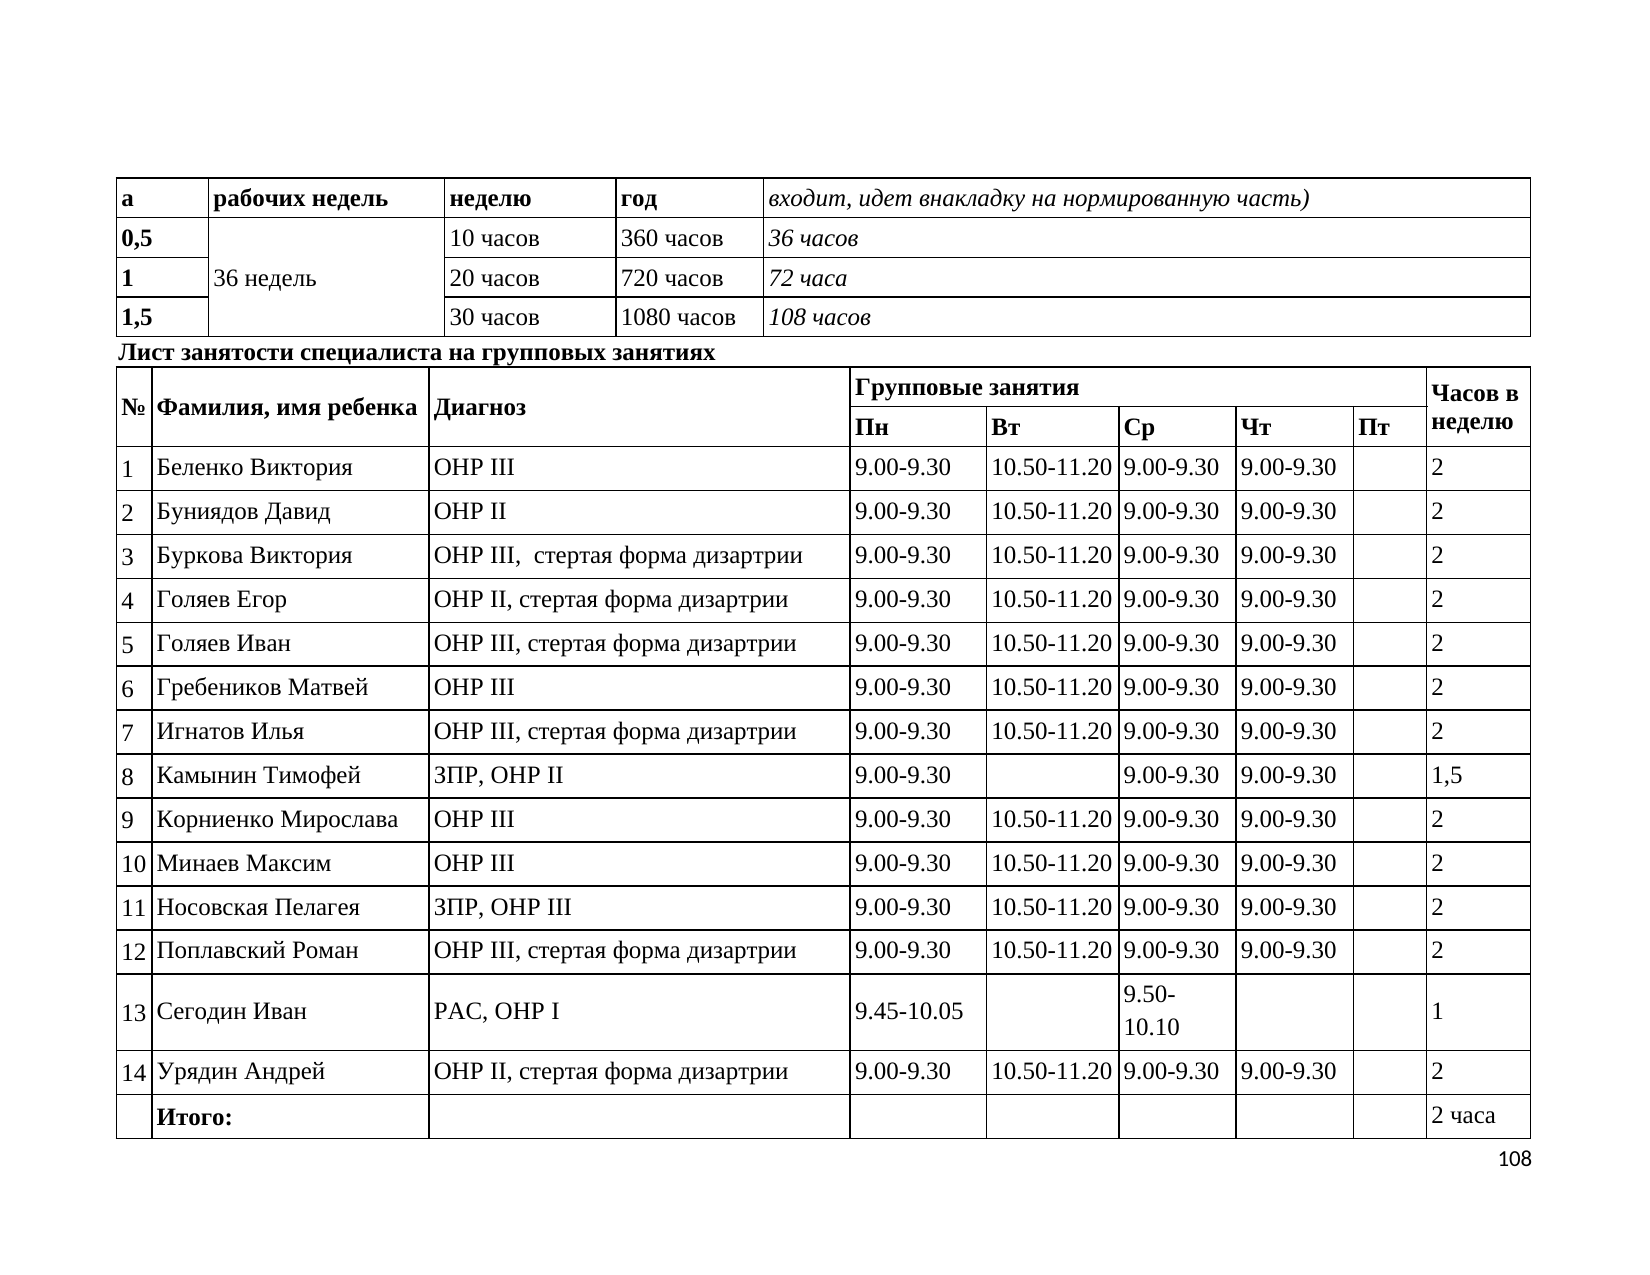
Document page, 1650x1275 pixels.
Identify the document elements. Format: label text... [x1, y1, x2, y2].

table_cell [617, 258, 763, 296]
subtitle Лист занятости специалиста на групповых занятиях [118, 337, 1532, 366]
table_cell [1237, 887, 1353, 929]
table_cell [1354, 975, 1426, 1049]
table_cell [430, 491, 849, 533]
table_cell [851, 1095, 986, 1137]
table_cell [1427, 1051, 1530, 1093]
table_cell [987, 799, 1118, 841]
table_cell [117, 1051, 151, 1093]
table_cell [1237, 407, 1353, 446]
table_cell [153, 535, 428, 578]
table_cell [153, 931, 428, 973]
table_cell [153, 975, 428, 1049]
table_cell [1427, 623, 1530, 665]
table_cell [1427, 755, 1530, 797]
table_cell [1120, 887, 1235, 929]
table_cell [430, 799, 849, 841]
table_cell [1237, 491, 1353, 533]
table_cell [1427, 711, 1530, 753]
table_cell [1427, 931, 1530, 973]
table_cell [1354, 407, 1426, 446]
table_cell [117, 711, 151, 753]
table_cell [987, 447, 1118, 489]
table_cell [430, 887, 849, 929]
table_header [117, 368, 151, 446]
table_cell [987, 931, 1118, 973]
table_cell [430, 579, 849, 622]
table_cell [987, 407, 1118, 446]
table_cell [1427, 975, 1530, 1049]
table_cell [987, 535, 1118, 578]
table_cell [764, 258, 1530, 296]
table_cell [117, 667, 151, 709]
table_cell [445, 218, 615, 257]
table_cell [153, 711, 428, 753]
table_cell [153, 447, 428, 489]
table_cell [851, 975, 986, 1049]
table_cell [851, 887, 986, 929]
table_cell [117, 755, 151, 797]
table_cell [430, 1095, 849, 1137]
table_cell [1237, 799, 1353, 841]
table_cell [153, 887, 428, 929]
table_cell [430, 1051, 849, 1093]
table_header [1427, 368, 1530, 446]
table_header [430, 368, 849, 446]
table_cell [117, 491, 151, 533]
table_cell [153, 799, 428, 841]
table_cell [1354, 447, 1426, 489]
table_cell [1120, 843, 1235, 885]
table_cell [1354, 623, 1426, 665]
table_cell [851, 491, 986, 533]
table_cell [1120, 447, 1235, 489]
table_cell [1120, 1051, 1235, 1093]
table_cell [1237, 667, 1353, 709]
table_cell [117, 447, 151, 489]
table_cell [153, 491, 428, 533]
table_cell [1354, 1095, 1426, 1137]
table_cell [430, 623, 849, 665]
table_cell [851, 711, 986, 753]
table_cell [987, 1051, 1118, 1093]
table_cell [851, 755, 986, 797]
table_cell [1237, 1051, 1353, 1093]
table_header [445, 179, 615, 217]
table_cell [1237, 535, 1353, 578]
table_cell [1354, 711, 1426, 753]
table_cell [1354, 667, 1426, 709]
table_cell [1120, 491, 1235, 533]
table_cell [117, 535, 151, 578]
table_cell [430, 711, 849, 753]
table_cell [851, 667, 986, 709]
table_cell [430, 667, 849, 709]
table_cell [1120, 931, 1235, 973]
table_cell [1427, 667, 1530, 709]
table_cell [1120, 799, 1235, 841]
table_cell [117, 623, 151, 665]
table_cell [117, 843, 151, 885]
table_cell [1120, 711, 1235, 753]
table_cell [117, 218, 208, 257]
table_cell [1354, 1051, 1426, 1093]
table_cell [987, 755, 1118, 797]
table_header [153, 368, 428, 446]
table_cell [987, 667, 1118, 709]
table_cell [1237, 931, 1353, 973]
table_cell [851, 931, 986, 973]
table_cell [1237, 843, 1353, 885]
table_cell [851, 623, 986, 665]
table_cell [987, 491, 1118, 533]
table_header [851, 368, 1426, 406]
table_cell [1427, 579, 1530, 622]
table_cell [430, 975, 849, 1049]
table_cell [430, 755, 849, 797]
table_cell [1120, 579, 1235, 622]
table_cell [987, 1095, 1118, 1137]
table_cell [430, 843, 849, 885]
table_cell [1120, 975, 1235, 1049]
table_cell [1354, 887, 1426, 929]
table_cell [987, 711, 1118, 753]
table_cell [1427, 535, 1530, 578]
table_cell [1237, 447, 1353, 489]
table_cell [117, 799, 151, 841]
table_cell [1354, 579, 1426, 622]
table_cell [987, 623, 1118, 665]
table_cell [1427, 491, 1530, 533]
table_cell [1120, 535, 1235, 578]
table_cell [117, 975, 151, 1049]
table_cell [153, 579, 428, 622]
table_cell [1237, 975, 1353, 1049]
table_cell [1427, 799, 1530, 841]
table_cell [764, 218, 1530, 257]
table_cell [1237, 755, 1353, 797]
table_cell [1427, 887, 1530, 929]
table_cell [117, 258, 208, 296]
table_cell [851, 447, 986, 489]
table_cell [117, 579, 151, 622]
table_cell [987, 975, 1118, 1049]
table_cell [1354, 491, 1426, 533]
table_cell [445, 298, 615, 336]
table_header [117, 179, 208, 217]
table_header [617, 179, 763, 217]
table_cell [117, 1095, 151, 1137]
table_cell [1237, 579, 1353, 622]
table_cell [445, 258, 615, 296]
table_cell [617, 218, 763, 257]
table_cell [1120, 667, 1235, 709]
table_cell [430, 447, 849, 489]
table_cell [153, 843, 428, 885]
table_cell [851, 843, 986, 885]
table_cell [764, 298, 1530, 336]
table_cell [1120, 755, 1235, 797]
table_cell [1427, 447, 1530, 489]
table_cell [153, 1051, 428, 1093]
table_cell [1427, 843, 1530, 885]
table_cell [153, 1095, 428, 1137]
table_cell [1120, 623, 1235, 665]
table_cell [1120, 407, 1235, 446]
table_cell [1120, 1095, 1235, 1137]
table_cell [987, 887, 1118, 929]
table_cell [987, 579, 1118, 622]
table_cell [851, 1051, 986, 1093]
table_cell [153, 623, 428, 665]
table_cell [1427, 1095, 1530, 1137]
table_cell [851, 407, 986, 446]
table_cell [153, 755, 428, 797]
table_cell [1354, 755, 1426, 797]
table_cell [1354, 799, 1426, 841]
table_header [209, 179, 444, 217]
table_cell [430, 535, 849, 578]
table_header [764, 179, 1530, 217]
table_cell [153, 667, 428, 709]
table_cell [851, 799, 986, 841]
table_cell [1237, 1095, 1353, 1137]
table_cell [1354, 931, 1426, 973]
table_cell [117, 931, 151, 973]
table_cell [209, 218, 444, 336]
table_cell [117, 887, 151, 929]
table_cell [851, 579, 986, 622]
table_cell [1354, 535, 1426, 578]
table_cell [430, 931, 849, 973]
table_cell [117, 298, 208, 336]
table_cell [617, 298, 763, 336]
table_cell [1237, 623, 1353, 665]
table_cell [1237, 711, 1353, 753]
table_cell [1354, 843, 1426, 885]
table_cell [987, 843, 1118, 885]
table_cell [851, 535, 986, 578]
